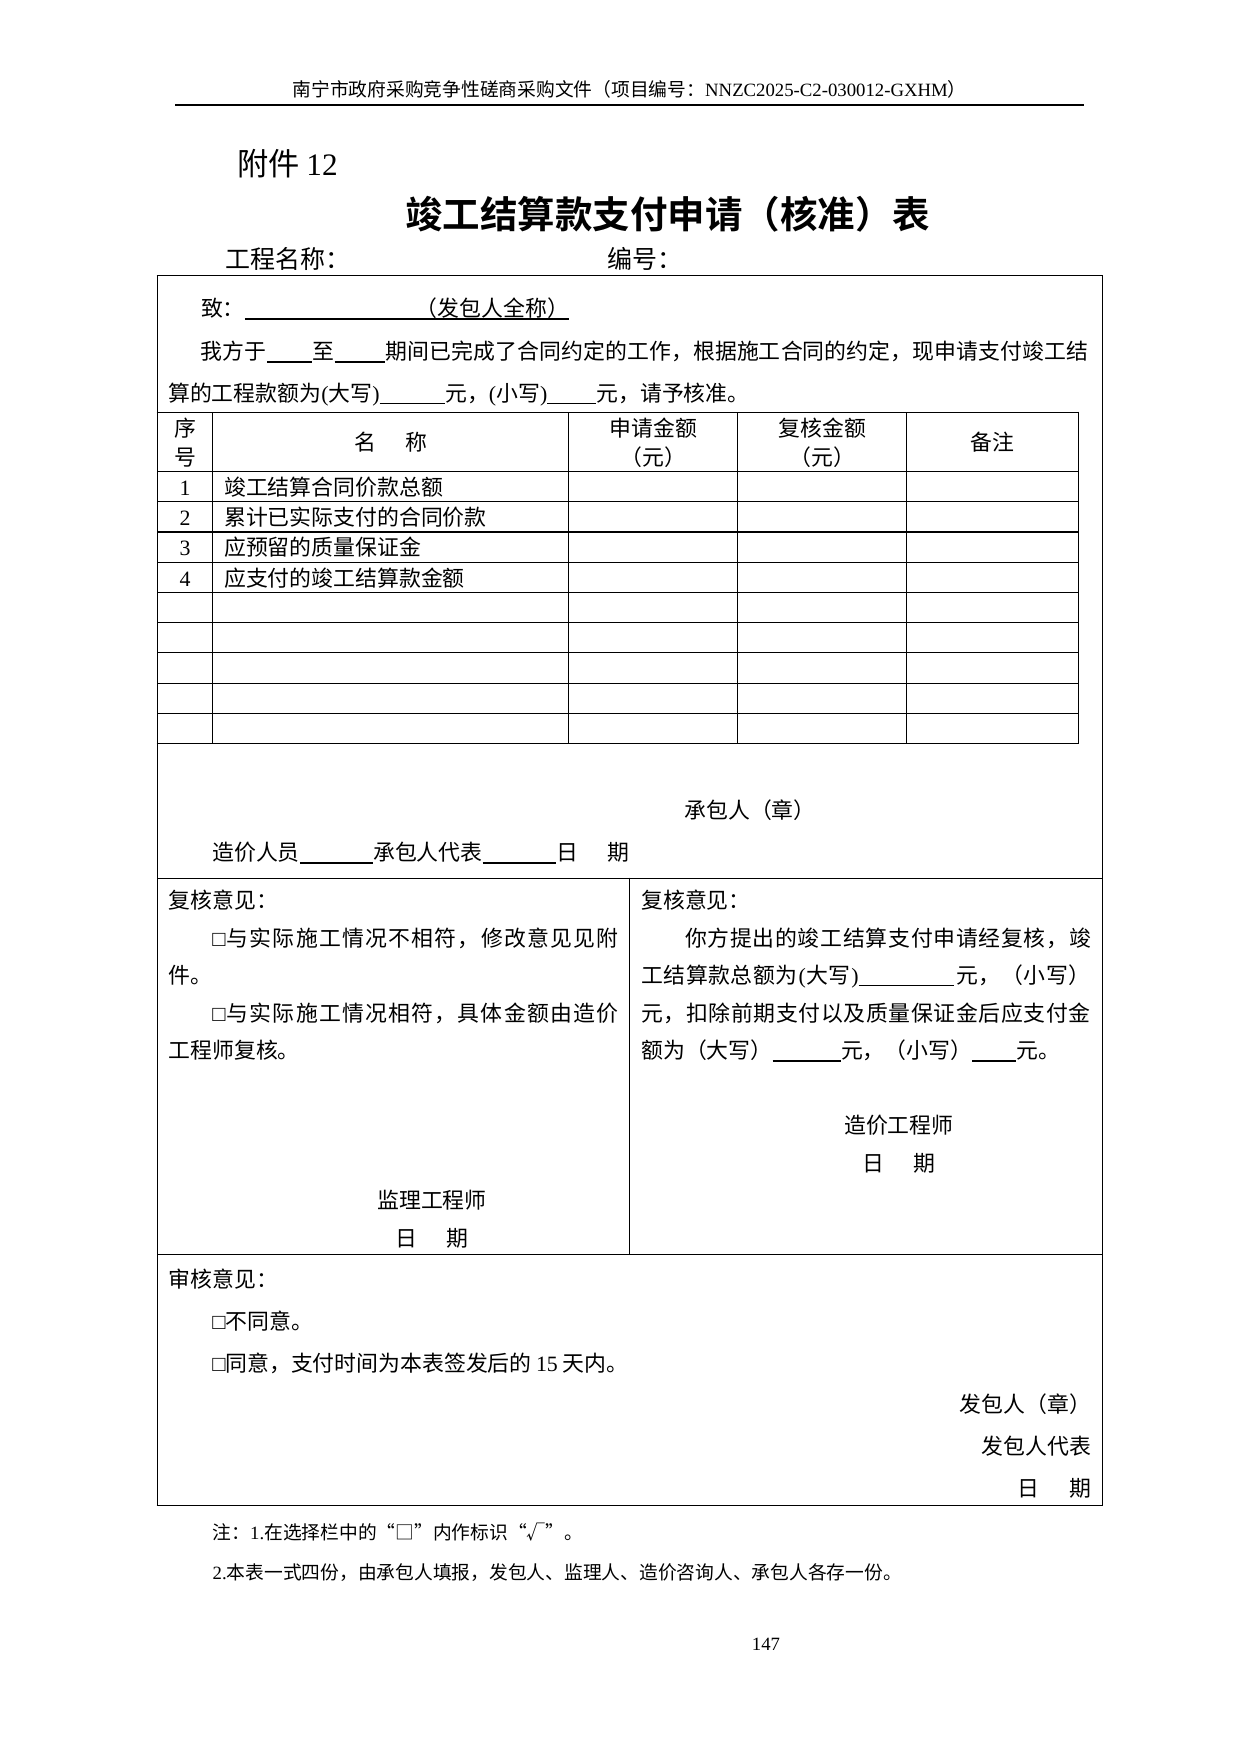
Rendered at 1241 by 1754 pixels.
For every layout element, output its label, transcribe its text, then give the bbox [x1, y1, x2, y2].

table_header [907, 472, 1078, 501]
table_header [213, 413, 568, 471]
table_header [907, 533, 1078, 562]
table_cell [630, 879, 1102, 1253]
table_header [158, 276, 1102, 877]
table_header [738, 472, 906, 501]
text 工程名称： 编号： [175, 239, 1084, 275]
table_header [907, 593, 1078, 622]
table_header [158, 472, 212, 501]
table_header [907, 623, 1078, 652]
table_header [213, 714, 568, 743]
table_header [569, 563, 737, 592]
text 注：1.在选择栏中的“□”内作标识“√”。 [175, 1518, 1084, 1545]
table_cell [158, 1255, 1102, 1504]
text 2.本表一式四份，由承包人填报，发包人、监理人、造价咨询人、承包人各存一份。 [175, 1558, 1084, 1585]
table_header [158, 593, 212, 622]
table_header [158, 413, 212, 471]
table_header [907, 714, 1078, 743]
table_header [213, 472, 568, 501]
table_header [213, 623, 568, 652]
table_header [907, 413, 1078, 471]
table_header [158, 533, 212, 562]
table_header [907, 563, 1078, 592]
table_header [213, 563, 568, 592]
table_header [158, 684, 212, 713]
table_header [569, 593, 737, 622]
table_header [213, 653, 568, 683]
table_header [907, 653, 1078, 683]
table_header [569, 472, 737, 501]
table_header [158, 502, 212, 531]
text 附件12 [175, 139, 1084, 185]
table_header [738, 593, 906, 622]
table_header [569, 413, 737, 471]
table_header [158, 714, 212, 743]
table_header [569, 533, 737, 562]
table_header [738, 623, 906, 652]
text 竣工结算款支付申请（核准）表 [175, 185, 1084, 239]
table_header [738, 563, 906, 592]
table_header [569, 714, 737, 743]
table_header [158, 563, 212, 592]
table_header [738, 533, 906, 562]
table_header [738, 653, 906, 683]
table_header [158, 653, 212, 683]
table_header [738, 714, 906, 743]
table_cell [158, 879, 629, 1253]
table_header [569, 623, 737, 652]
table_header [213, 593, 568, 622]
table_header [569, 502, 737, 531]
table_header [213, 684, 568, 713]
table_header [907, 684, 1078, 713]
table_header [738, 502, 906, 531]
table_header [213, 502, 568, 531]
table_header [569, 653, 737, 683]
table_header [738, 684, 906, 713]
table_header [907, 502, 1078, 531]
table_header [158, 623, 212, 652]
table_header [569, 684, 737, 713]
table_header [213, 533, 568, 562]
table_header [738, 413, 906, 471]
